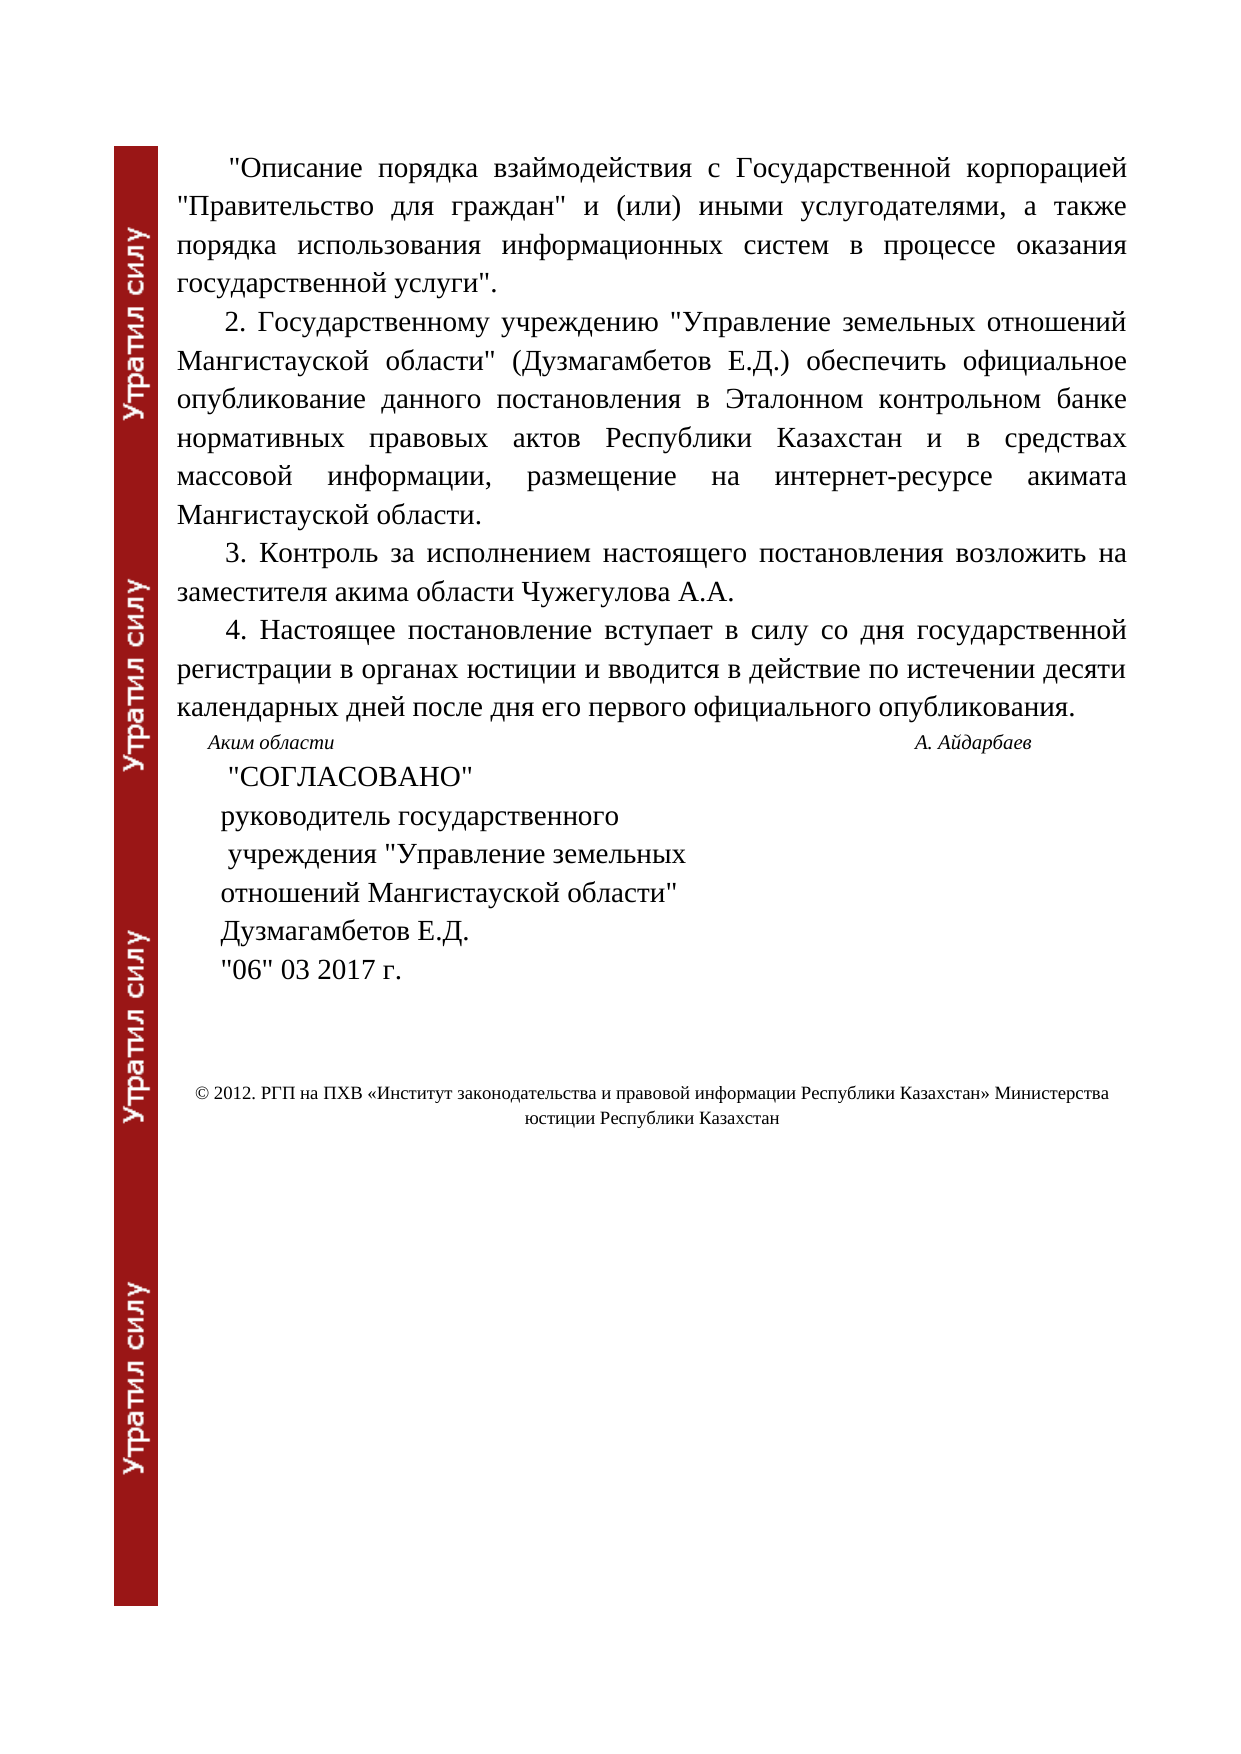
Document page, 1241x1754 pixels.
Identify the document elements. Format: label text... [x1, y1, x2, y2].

picture [114, 299, 158, 304]
picture [114, 947, 158, 952]
text 3. Контроль за исполнением настоящего постановления возложить на заместителя акима области Чужегулова А.А. [112, 535, 1128, 607]
text "Описание порядка взаймодействия с Государственной корпорацией "Правительство для граждан" и (или) иными услугодателями, а также порядка использования информационных систем в процессе оказания государственной услуги". [112, 150, 1128, 299]
text 2. Государственному учреждению "Управление земельных отношений Мангистауской области" (Дузмагамбетов Е.Д.) обеспечить официальное опубликование данного постановления в Эталонном контрольном банке нормативных правовых актов Республики Казахстан и в средствах массовой информации, размещение на интернет-ресурсе акимата Мангистауской области. [112, 304, 1128, 530]
picture [114, 831, 158, 836]
table_header Аким области [101, 728, 913, 759]
text учреждения "Управление земельных [112, 836, 1128, 870]
text отношений Мангистауской области" [112, 875, 1128, 908]
text 4. Настоящее постановление вступает в силу со дня государственной регистрации в органах юстиции и вводится в действие по истечении десяти календарных дней после дня его первого официального опубликования. [112, 612, 1128, 723]
picture [114, 723, 158, 728]
picture [114, 146, 158, 150]
picture [114, 607, 158, 612]
picture [114, 870, 158, 875]
text "СОГЛАСОВАНО" [112, 759, 1128, 793]
text руководитель государственного [112, 798, 1128, 831]
picture [114, 1128, 158, 1606]
picture [114, 530, 158, 535]
text Дузмагамбетов Е.Д. [112, 913, 1128, 947]
picture [114, 985, 158, 1082]
picture [114, 908, 158, 913]
text © 2012. РГП на ПХВ «Институт законодательства и правовой информации Республики Казахстан» Министерства юстиции Республики Казахстан [112, 1082, 1128, 1128]
table_header А. Айдарбаев [913, 728, 1240, 759]
text "06" 03 2017 г. [112, 952, 1128, 985]
picture [114, 793, 158, 798]
